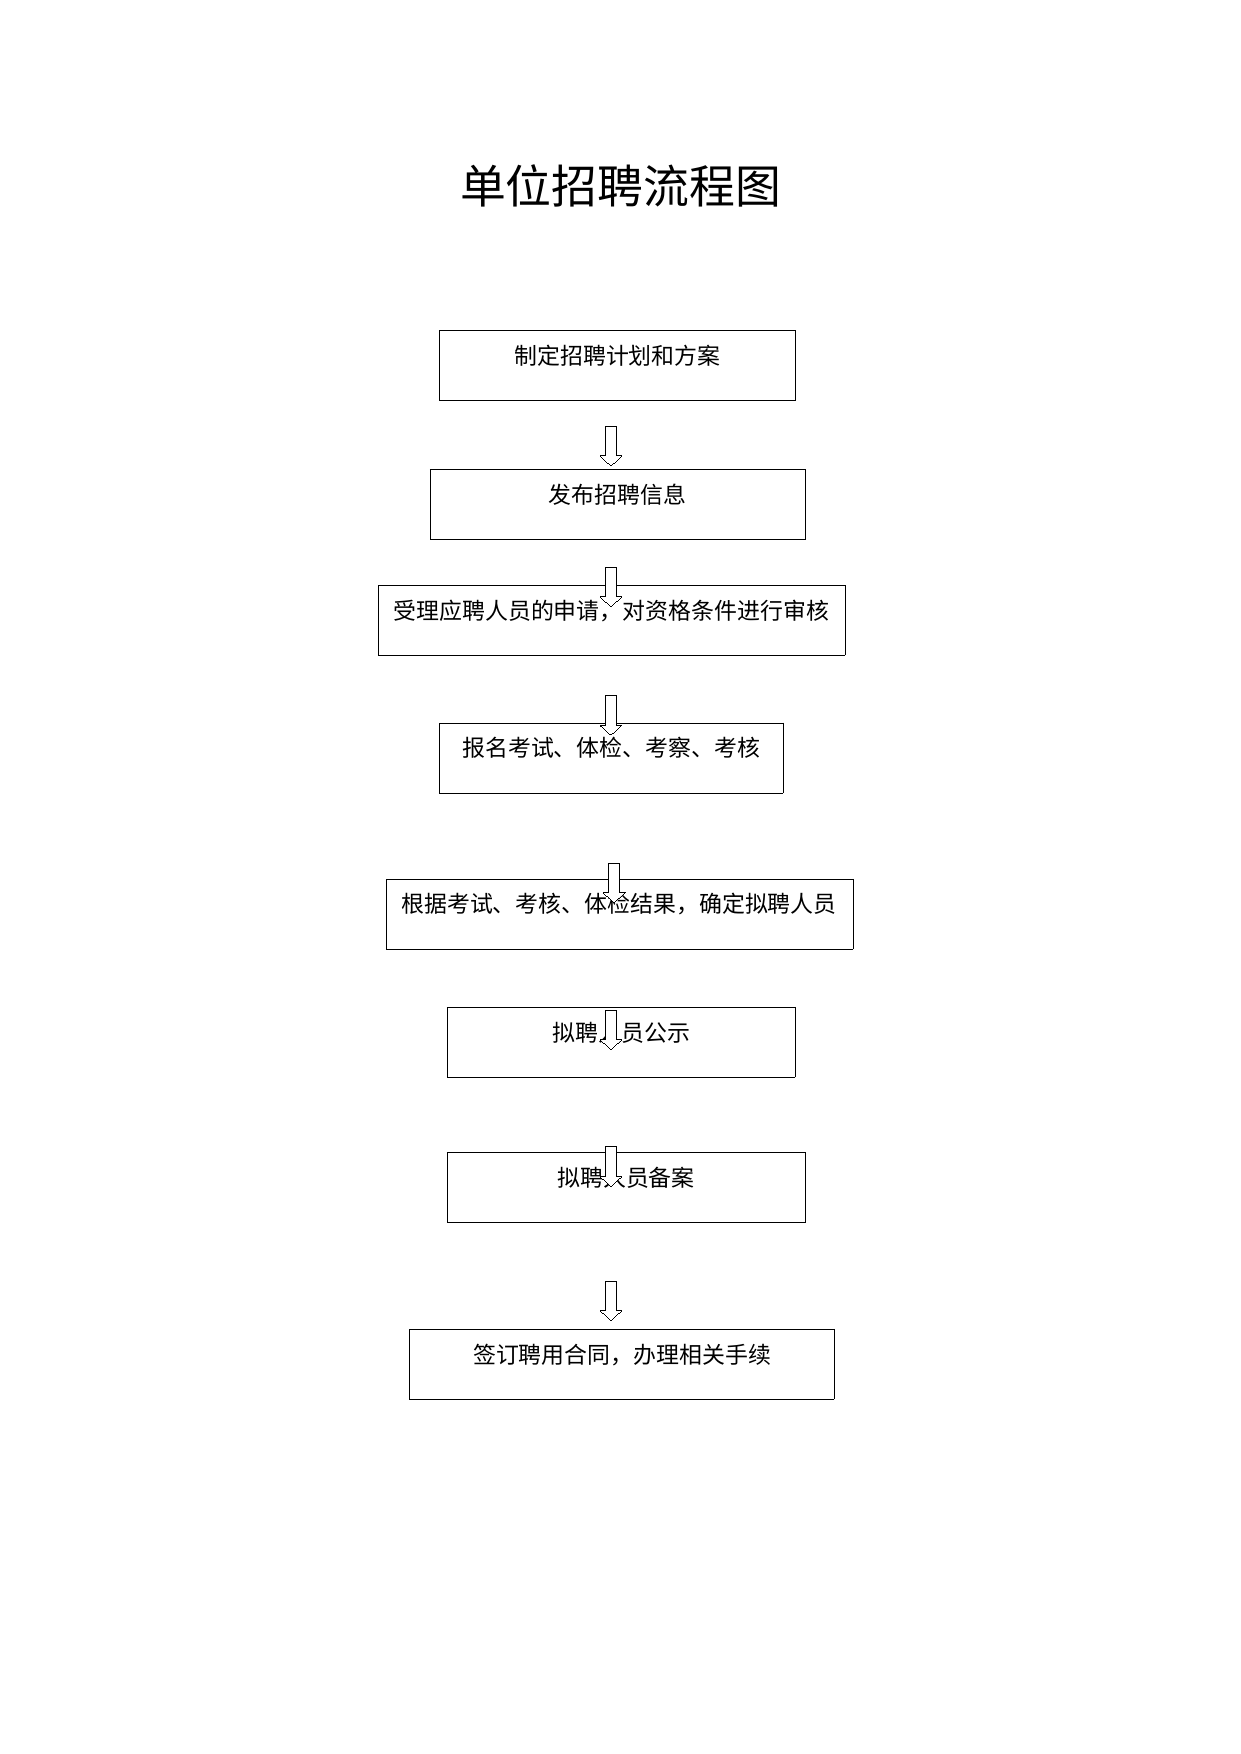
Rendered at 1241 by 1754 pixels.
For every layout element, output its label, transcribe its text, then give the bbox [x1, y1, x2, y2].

text 单位招聘流程图 [187, 150, 1053, 216]
